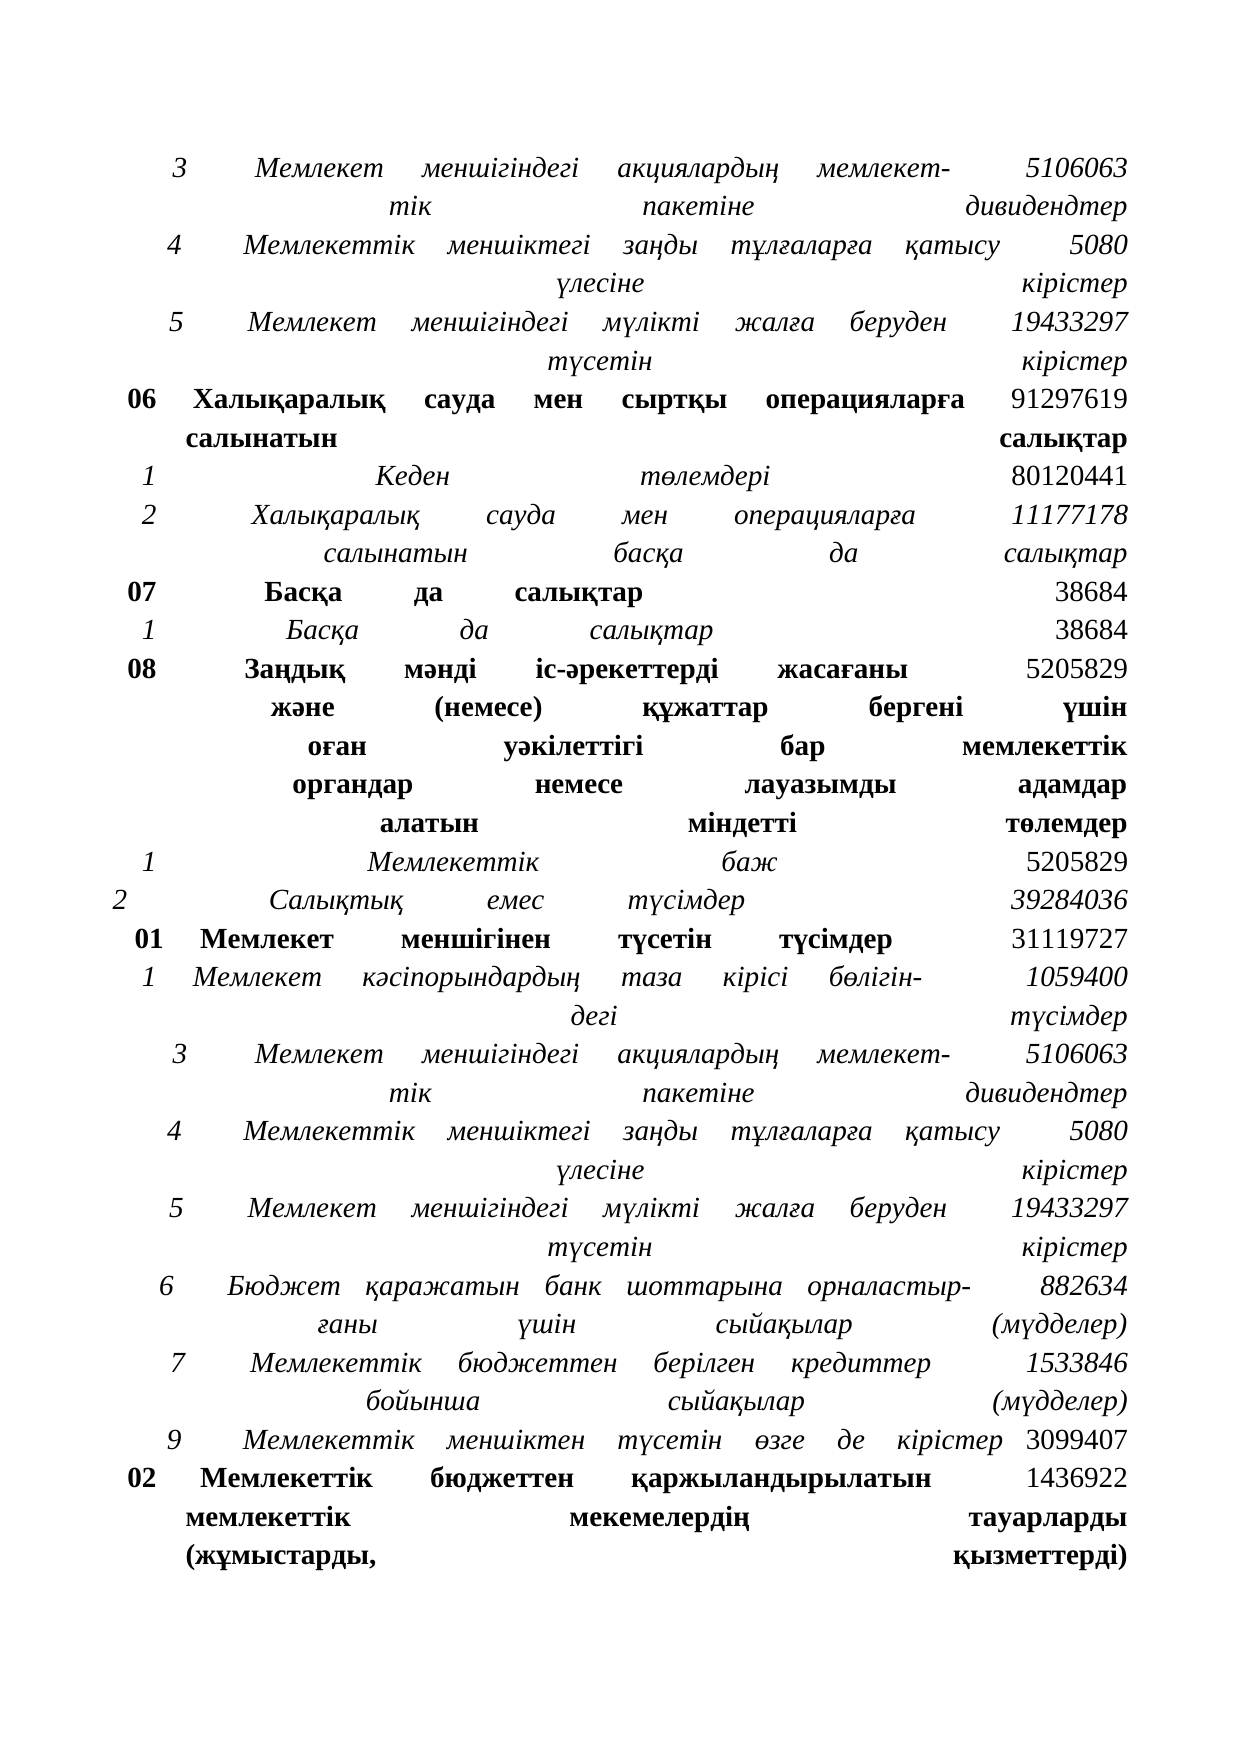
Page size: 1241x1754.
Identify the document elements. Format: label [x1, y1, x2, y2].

text [112, 150, 1128, 1571]
